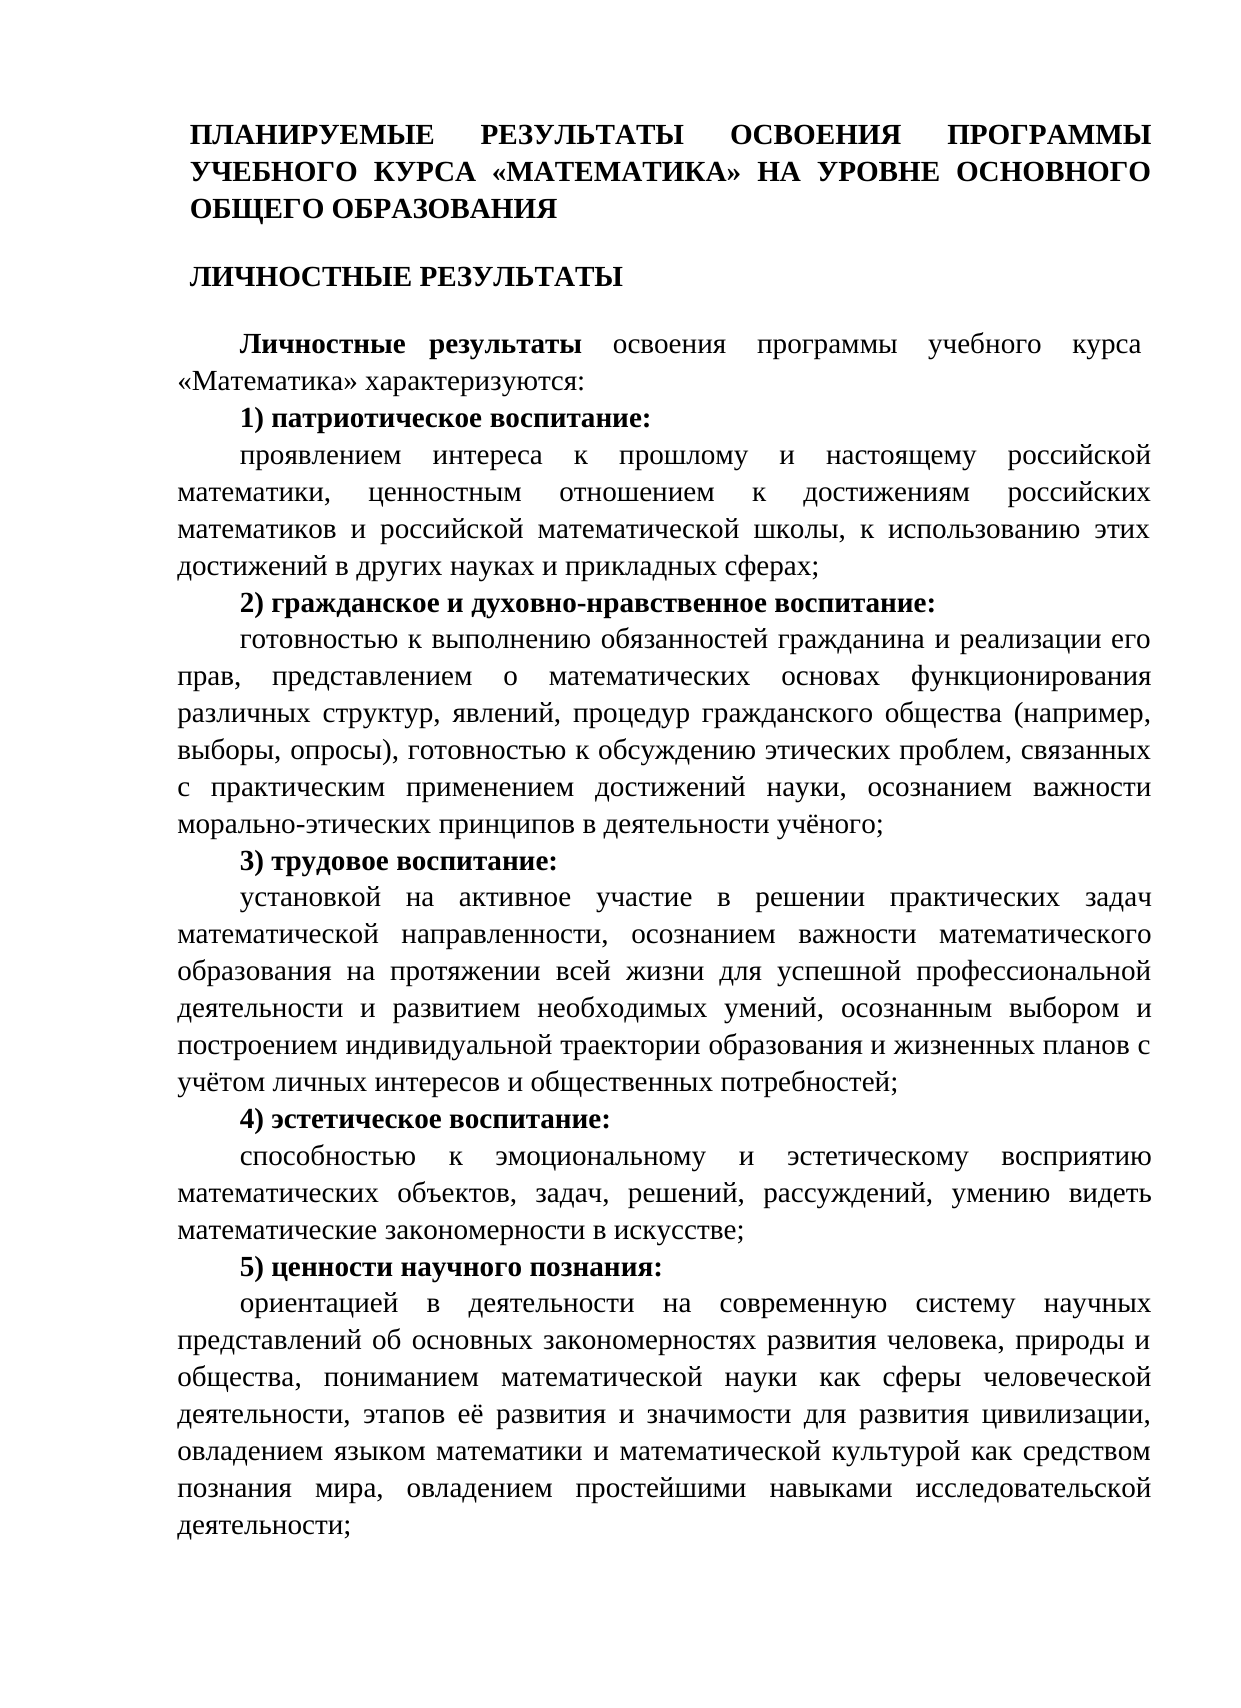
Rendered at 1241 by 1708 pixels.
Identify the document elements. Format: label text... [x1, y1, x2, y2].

text готовностью к выполнению обязанностей гражданина и реализации его прав, представлением о математических основах функционирования различных структур, явлений, процедур гражданского общества (например, выборы, опросы), готовностью к обсуждению этических проблем, связанных с практическим применением достижений науки, осознанием важности морально-этических принципов в деятельности учёного; [177, 622, 1152, 839]
subtitle трудовое воспитание: [239, 843, 1163, 877]
text ЛИЧНОСТНЫЕ РЕЗУЛЬТАТЫ [189, 259, 1163, 293]
subtitle патриотическое воспитание: [239, 401, 1163, 434]
subtitle ценности научного познания: [239, 1249, 1163, 1283]
text Личностные результаты освоения программы учебного курса [239, 326, 1163, 360]
text «Математика» характеризуются: [177, 363, 1163, 397]
subtitle эстетическое воспитание: [239, 1102, 1163, 1135]
subtitle ПЛАНИРУЕМЫЕ РЕЗУЛЬТАТЫ ОСВОЕНИЯ ПРОГРАММЫ УЧЕБНОГО КУРСА «МАТЕМАТИКА» НА УРОВНЕ ОСНОВНОГО ОБЩЕГО ОБРАЗОВАНИЯ [189, 117, 1151, 225]
text способностью к эмоциональному и эстетическому восприятию математических объектов, задач, решений, рассуждений, умению видеть математические закономерности в искусстве; [177, 1138, 1152, 1245]
text установкой на активное участие в решении практических задач математической направленности, осознанием важности математического образования на протяжении всей жизни для успешной профессиональной деятельности и развитием необходимых умений, осознанным выбором и построением индивидуальной траектории образования и жизненных планов с учётом личных интересов и общественных потребностей; [177, 879, 1152, 1097]
text ориентацией в деятельности на современную систему научных представлений об основных закономерностях развития человека, природы и общества, пониманием математической науки как сферы человеческой деятельности, этапов её развития и значимости для развития цивилизации, овладением языком математики и математической культурой как средством познания мира, овладением простейшими навыками исследовательской деятельности; [177, 1286, 1151, 1540]
text проявлением интереса к прошлому и настоящему российской математики, ценностным отношением к достижениям российских математиков и российской математической школы, к использованию этих достижений в других науках и прикладных сферах; [177, 437, 1151, 581]
subtitle гражданское и духовно-нравственное воспитание: [239, 585, 1163, 619]
